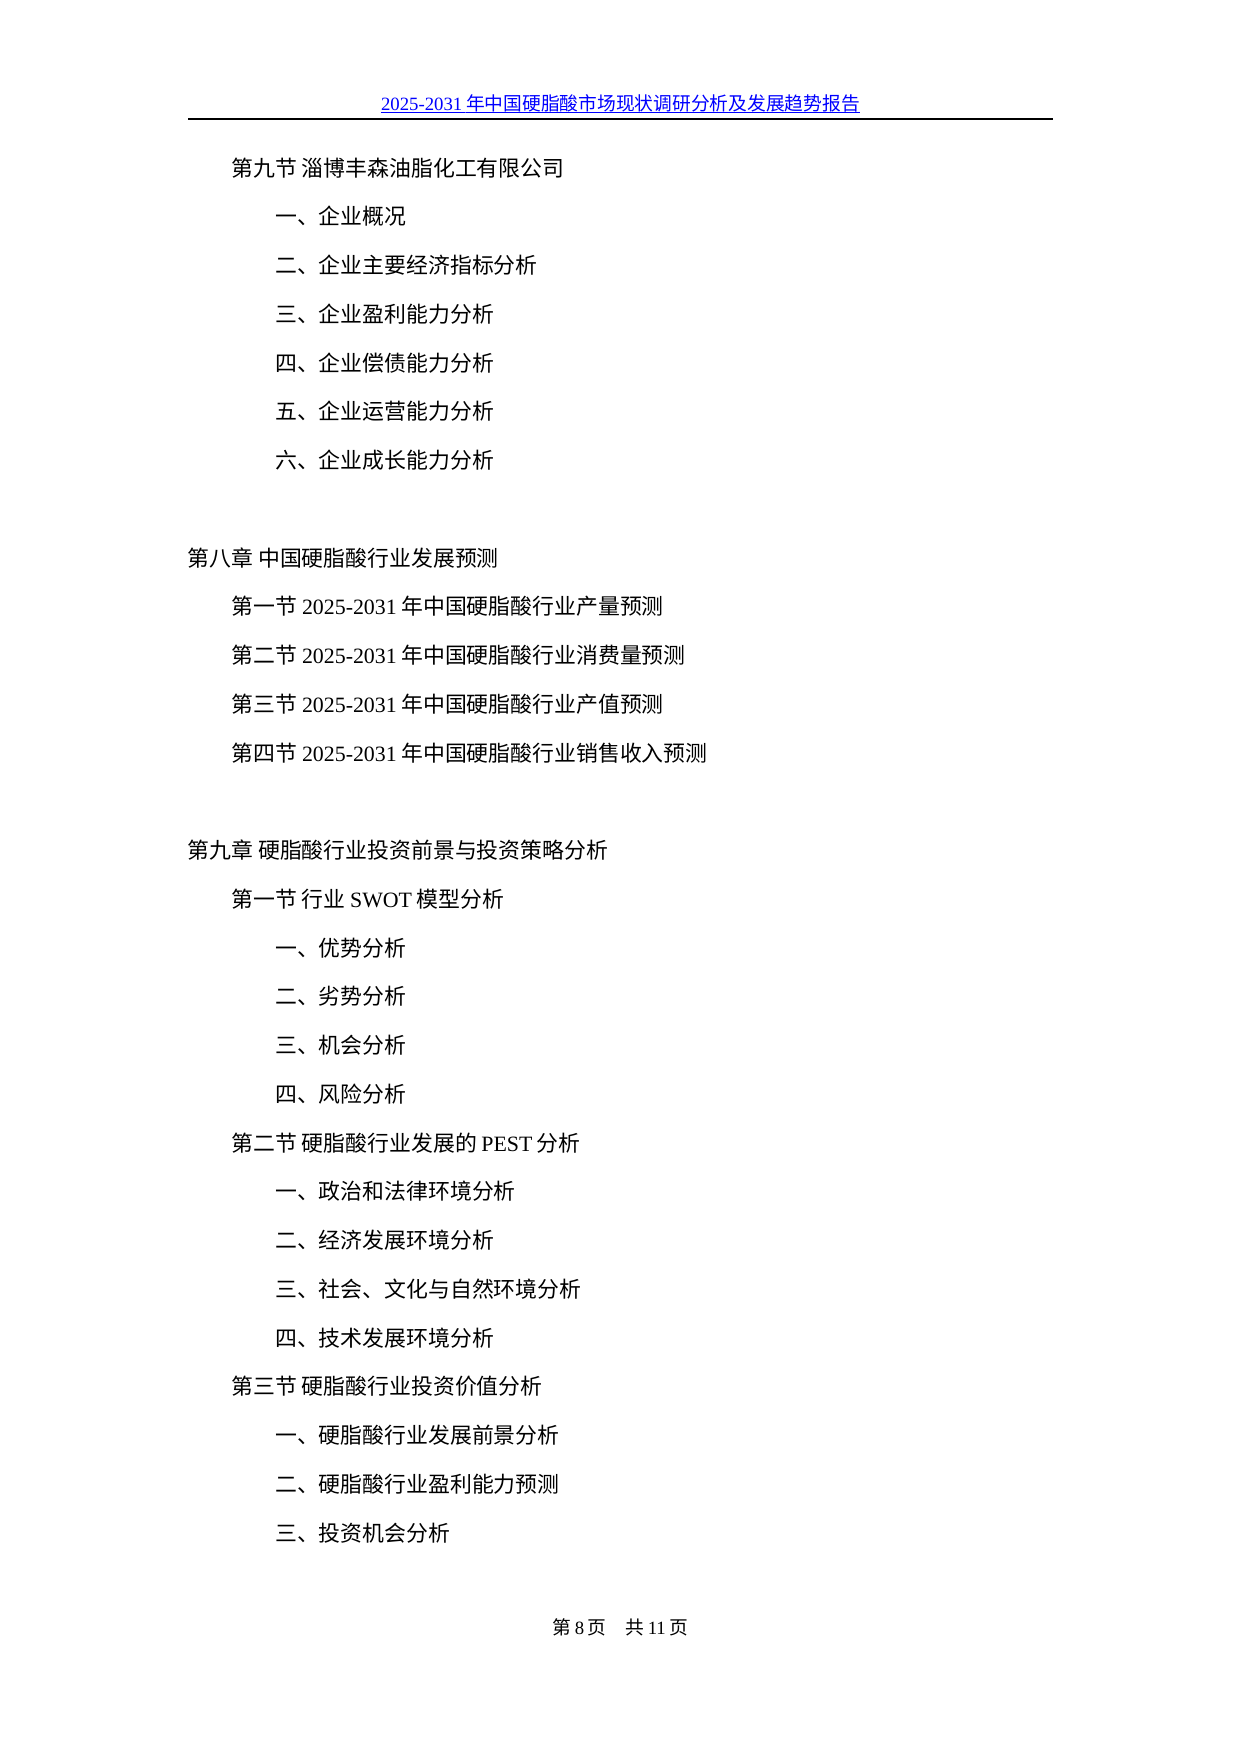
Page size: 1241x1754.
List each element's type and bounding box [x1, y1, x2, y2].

text [187, 150, 1053, 1548]
